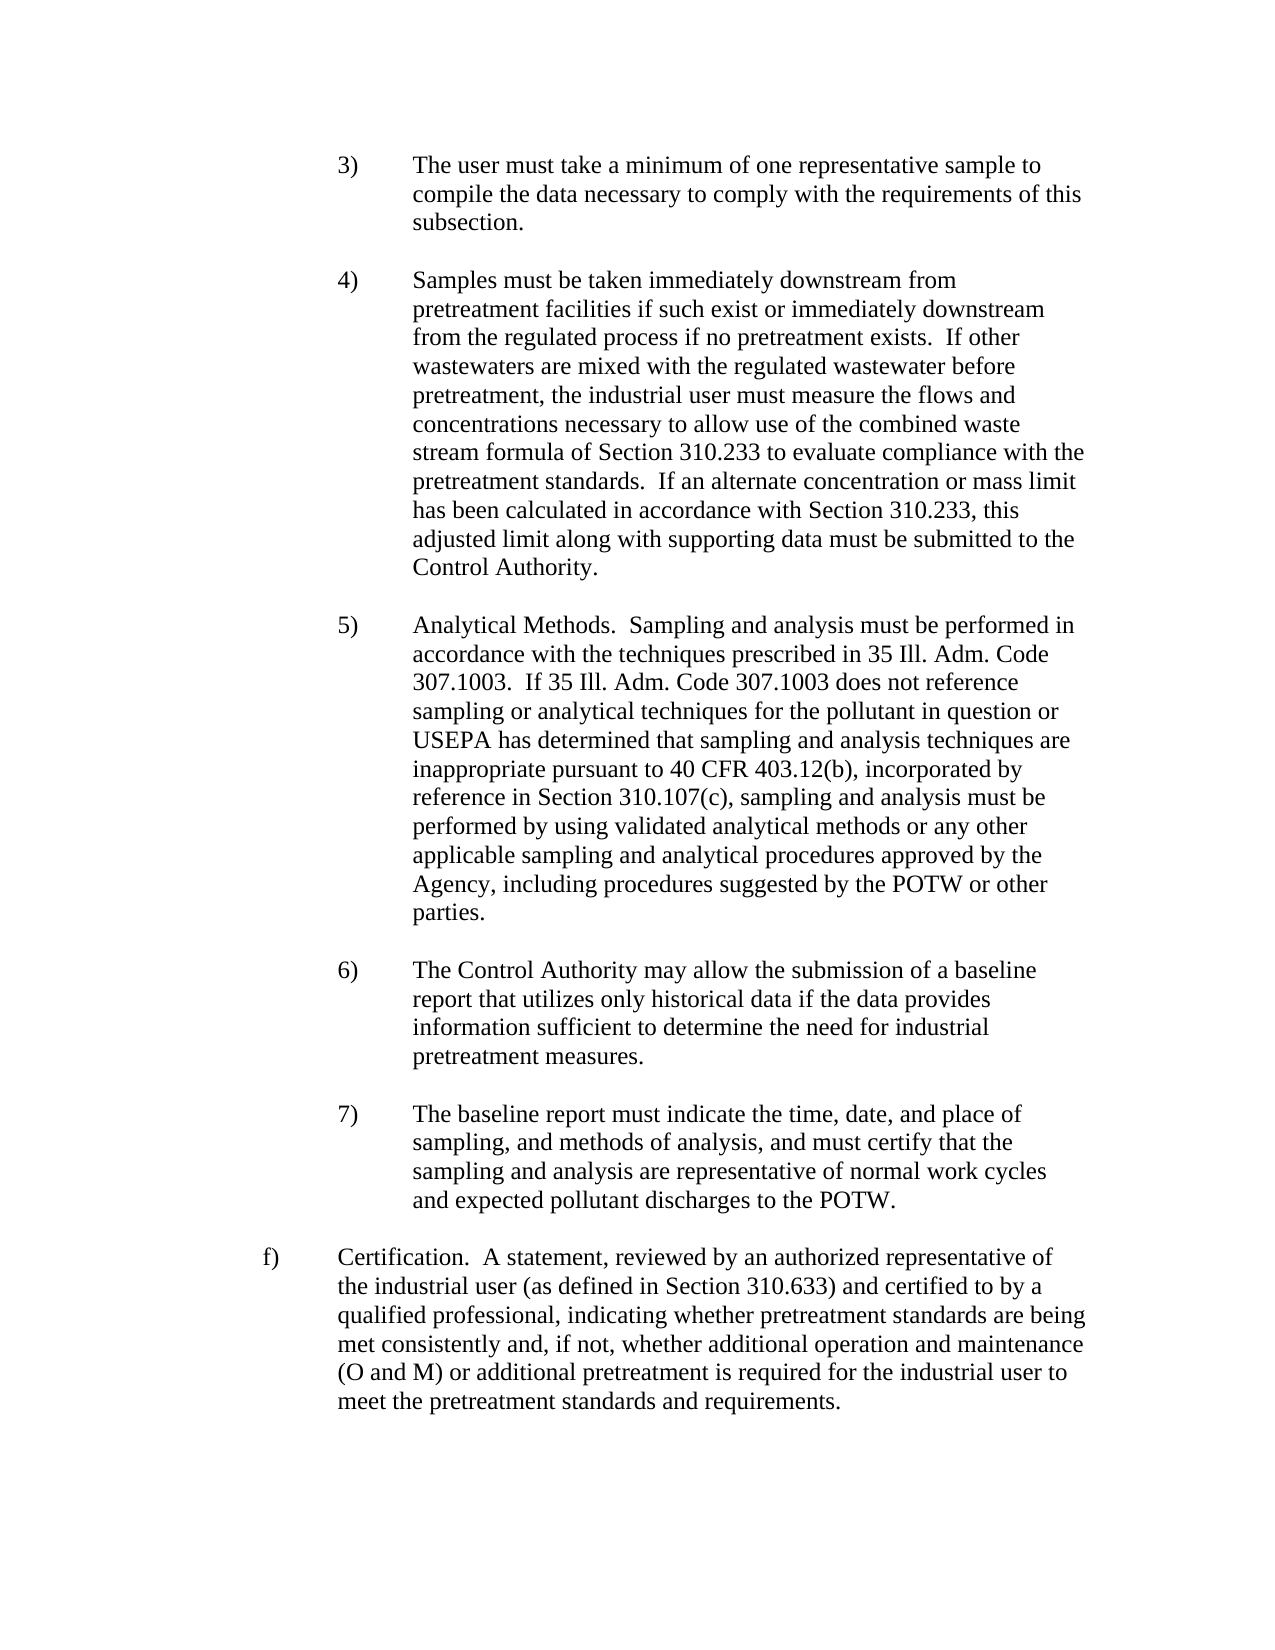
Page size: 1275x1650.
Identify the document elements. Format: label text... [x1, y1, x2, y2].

text 3) The user must take a minimum of one representative sample to compile the data necessary to comply with the requirements of this subsection. [337, 150, 1087, 236]
text 4) Samples must be taken immediately downstream from pretreatment facilities if such exist or immediately downstream from the regulated process if no pretreatment exists. If other wastewaters are mixed with the regulated wastewater before pretreatment, the industrial user must measure the flows and concentrations necessary to allow use of the combined waste stream formula of Section 310.233 to evaluate compliance with the pretreatment standards. If an alternate concentration or mass limit has been calculated in accordance with Section 310.233, this adjusted limit along with supporting data must be submitted to the Control Authority. [337, 265, 1087, 581]
text 7) The baseline report must indicate the time, date, and place of sampling, and methods of analysis, and must certify that the sampling and analysis are representative of normal work cycles and expected pollutant discharges to the POTW. [337, 1099, 1087, 1214]
text f) Certification. A statement, reviewed by an authorized representative of the industrial user (as defined in Section 310.633) and certified to by a qualified professional, indicating whether pretreatment standards are being met consistently and, if not, whether additional operation and maintenance (O and M) or additional pretreatment is required for the industrial user to meet the pretreatment standards and requirements. [262, 1242, 1087, 1415]
text 5) Analytical Methods. Sampling and analysis must be performed in accordance with the techniques prescribed in 35 Ill. Adm. Code 307.1003. If 35 Ill. Adm. Code 307.1003 does not reference sampling or analytical techniques for the pollutant in question or USEPA has determined that sampling and analysis techniques are inappropriate pursuant to 40 CFR 403.12(b), incorporated by reference in Section 310.107(c), sampling and analysis must be performed by using validated analytical methods or any other applicable sampling and analytical procedures approved by the Agency, including procedures suggested by the POTW or other parties. [337, 610, 1087, 926]
text 6) The Control Authority may allow the submission of a baseline report that utilizes only historical data if the data provides information sufficient to determine the need for industrial pretreatment measures. [337, 955, 1087, 1070]
